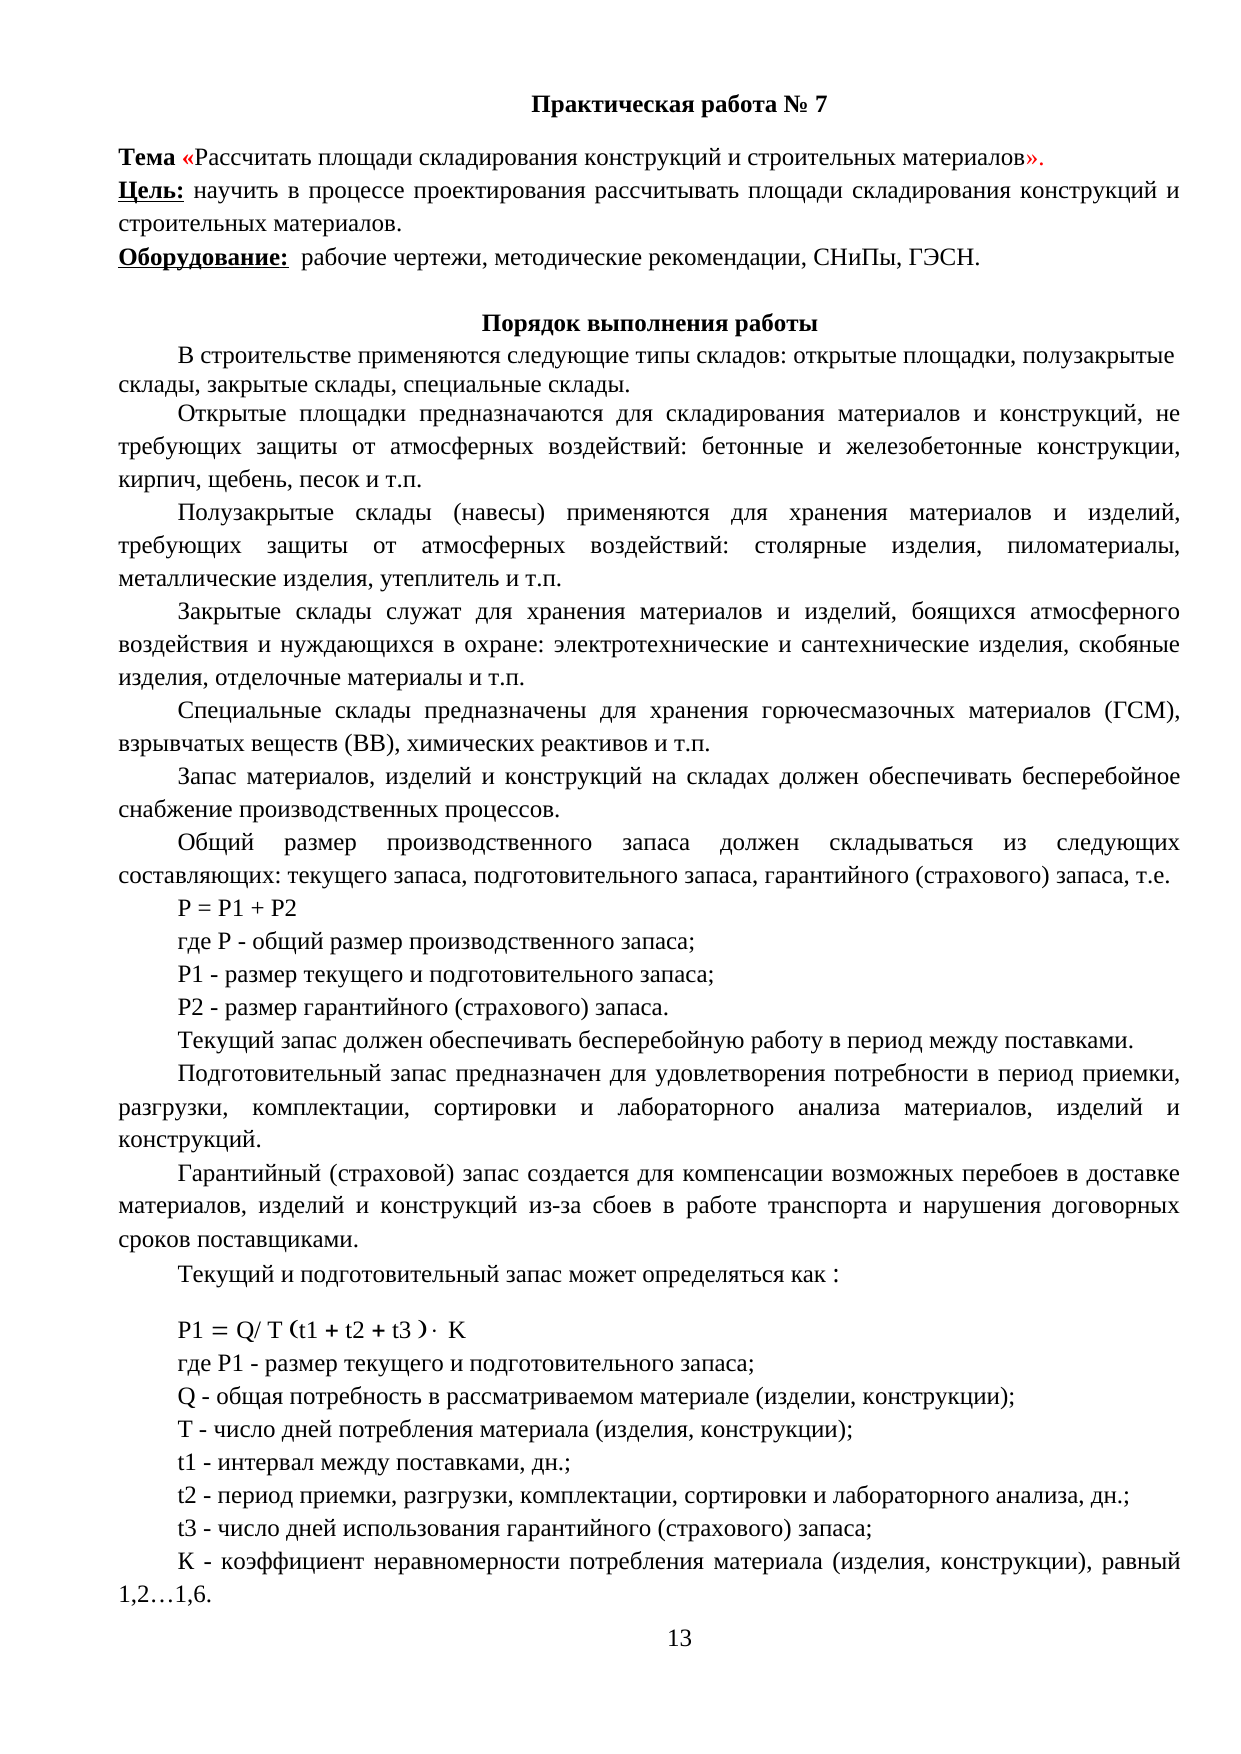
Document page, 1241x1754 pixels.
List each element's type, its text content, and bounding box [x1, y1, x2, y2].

text t2 - период приемки, разгрузки, комплектации, сортировки и лабораторного анализа, дн.; [118, 1480, 1181, 1509]
text t1 - интервал между поставками, дн.; [118, 1447, 1181, 1476]
text t3 - число дней использования гарантийного (страхового) запаса; [118, 1513, 1181, 1542]
text Цель: научить в процессе проектирования рассчитывать площади складирования конструкций и строительных материалов. [118, 176, 1181, 237]
text Практическая работа № 7 [177, 89, 1181, 117]
text Т - число дней потребления материала (изделия, конструкции); [118, 1414, 1181, 1443]
text Оборудование: рабочие чертежи, методические рекомендации, СНиПы, ГЭСН. [118, 242, 1181, 270]
text Открытые площадки предназначаются для складирования материалов и конструкций, не требующих защиты от атмосферных воздействий: бетонные и железобетонные конструкции, кирпич, щебень, песок и т.п. [118, 398, 1181, 493]
text Р = Р1 + Р2 [118, 893, 1181, 922]
text К - коэффициент неравномерности потребления материала (изделия, конструкции), равный 1,2…1,6. [118, 1546, 1181, 1608]
text Р1 - размер текущего и подготовительного запаса; [118, 959, 1181, 988]
text Общий размер производственного запаса должен складываться из следующих составляющих: текущего запаса, подготовительного запаса, гарантийного (страхового) запаса, т.е. [118, 827, 1181, 889]
text Текущий запас должен обеспечивать бесперебойную работу в период между поставками. [118, 1026, 1181, 1054]
text Р2 - размер гарантийного (страхового) запаса. [118, 992, 1181, 1021]
text Р1 Q/ Т t1 t2 t3 K [118, 1315, 1181, 1344]
text Гарантийный (страховой) запас создается для компенсации возможных перебоев в доставке материалов, изделий и конструкций из-за сбоев в работе транспорта и нарушения договорных сроков поставщиками. [118, 1158, 1181, 1252]
text В строительстве применяются следующие типы складов: открытые площадки, полузакрытые склады, закрытые склады, специальные склады. [118, 341, 1181, 398]
text Запас материалов, изделий и конструкций на складах должен обеспечивать бесперебойное снабжение производственных процессов. [118, 761, 1181, 823]
text Тема «Рассчитать площади складирования конструкций и строительных материалов». [118, 142, 1181, 171]
text Текущий и подготовительный запас может определяться как : [177, 1257, 1181, 1289]
text Специальные склады предназначены для хранения горючесмазочных материалов (ГСМ), взрывчатых веществ (ВВ), химических реактивов и т.п. [118, 695, 1181, 757]
text Закрытые склады служат для хранения материалов и изделий, боящихся атмосферного воздействия и нуждающихся в охране: электротехнические и сантехнические изделия, скобяные изделия, отделочные материалы и т.п. [118, 596, 1181, 691]
text Порядок выполнения работы [118, 308, 1181, 336]
text где Р1 - размер текущего и подготовительного запаса; [118, 1348, 1181, 1377]
text Полузакрытые склады (навесы) применяются для хранения материалов и изделий, требующих защиты от атмосферных воздействий: столярные изделия, пиломатериалы, металлические изделия, утеплитель и т.п. [118, 497, 1181, 592]
text Подготовительный запас предназначен для удовлетворения потребности в период приемки, разгрузки, комплектации, сортировки и лабораторного анализа материалов, изделий и конструкций. [118, 1058, 1181, 1153]
text где Р - общий размер производственного запаса; [118, 926, 1181, 955]
text Q - общая потребность в рассматриваемом материале (изделии, конструкции); [118, 1381, 1181, 1410]
